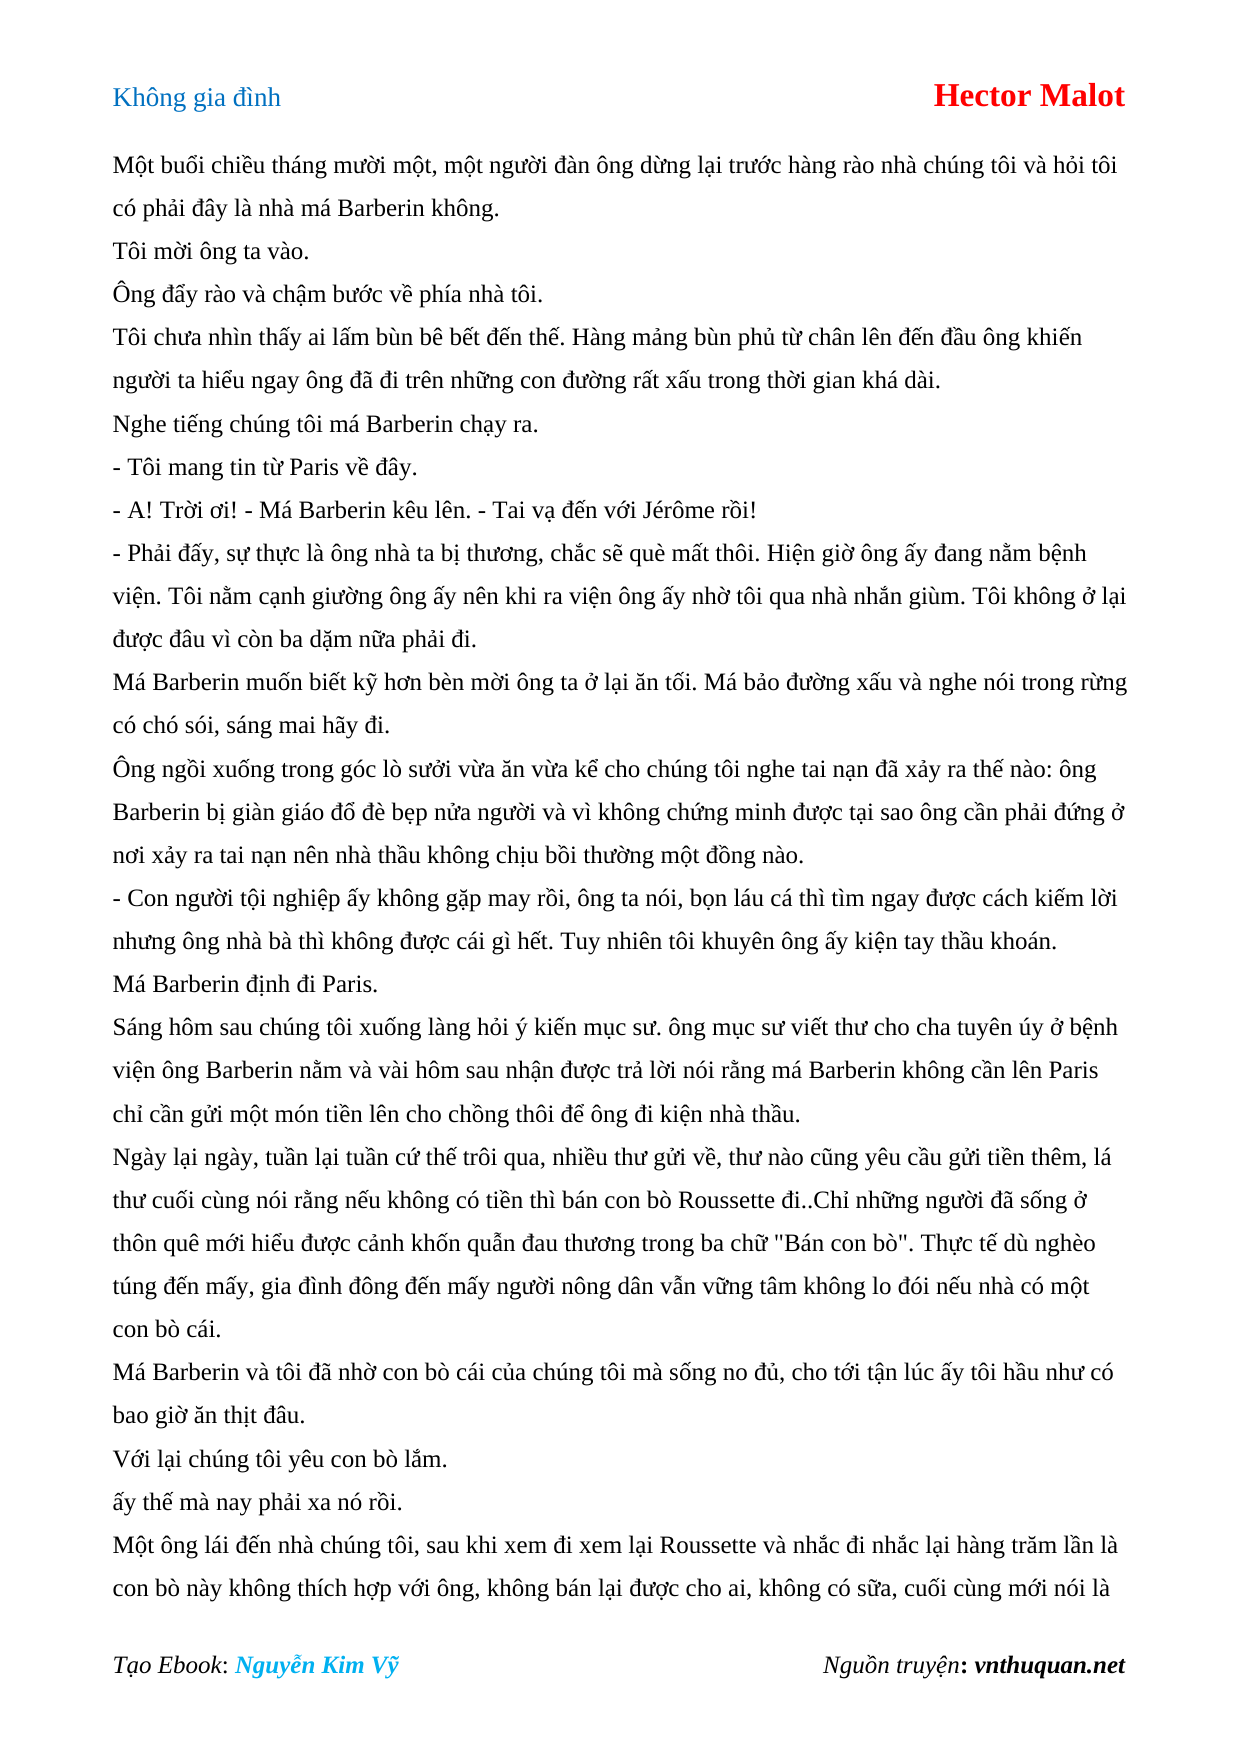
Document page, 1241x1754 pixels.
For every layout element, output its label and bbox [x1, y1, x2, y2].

text [112, 150, 1128, 1602]
